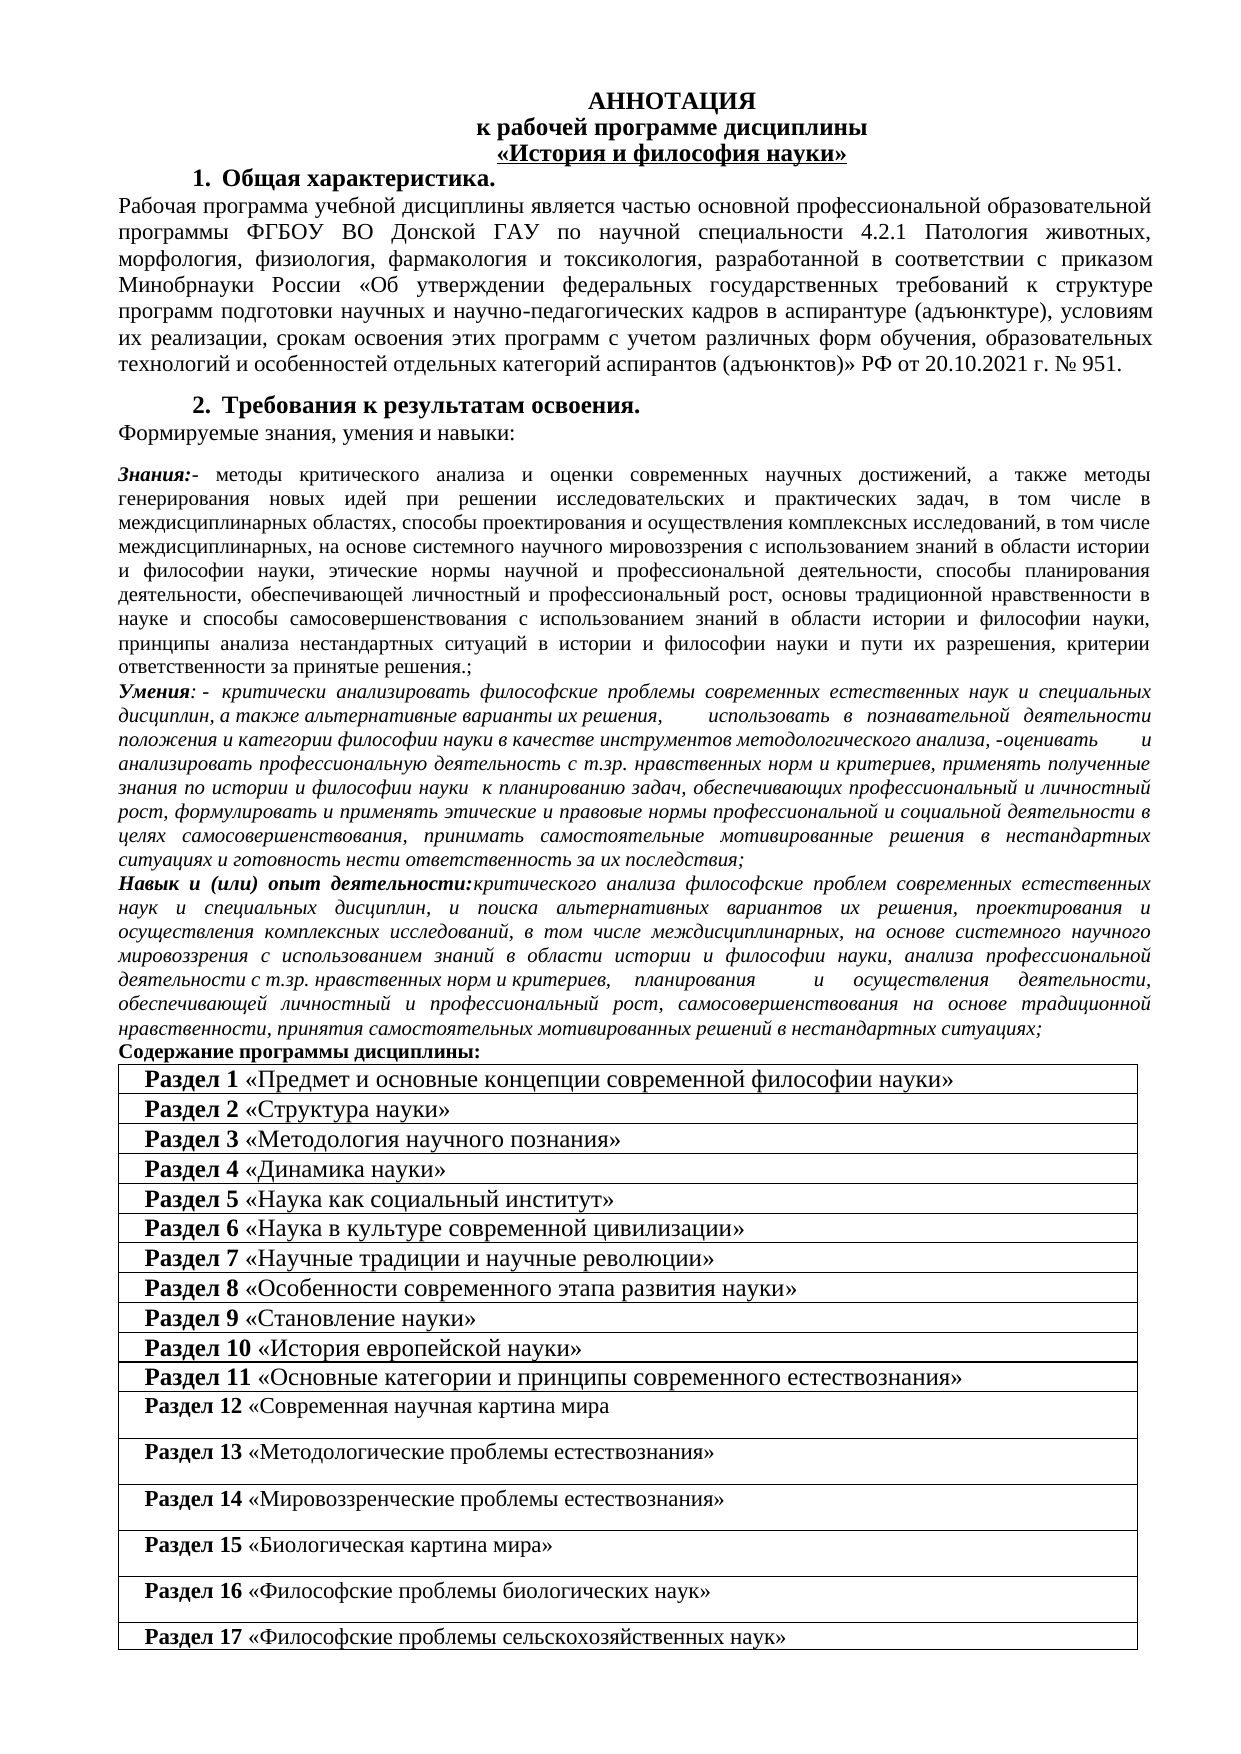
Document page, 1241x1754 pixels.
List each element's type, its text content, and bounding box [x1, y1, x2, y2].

table_cell Раздел 5 «Наука как социальный институт» [119, 1184, 1137, 1212]
list Навык и (или) опыт деятельности:критического анализа философские проблем современных естественных наук и специальных дисциплин, и поиска альтернативных вариантов их решения, проектирования и осуществления комплексных исследований, в том числе междисциплинарных, на основе системного научного мировоззрения с использованием знаний в области истории и философии науки, анализа профессиональной деятельности с т.зр. нравственных норм и критериев, планирования и осуществления деятельности, обеспечивающей личностный и профессиональный рост, самосовершенствования на основе традиционной нравственности, принятия самостоятельных мотивированных решений в нестандартных ситуациях; [118, 871, 1152, 1039]
text «История и философия науки» [118, 140, 1152, 166]
text Рабочая программа учебной дисциплины является частью основной профессиональной образовательной программы ФГБОУ ВО Донской ГАУ по научной специальности 4.2.1 Патология животных, морфология, физиология, фармакология и токсикология, разработанной в соответствии с приказом Минобрнауки России «Об утверждении федеральных государственных требований к структуре программ подготовки научных и научно-педагогических кадров в аспирантуре (адъюнктуре), условиям их реализации, срокам освоения этих программ с учетом различных форм обучения, образовательных технологий и особенностей отдельных категорий аспирантов (адъюнктов)» РФ от 20.10.2021 г. № 951. [118, 192, 1153, 376]
table_cell Раздел 15 «Биологическая картина мира» [119, 1531, 1137, 1576]
list Общая характеристика. [118, 166, 1152, 192]
table_cell Раздел 3 «Методология научного познания» [119, 1124, 1137, 1153]
list Содержание программы дисциплины: [118, 1039, 1152, 1063]
table_cell Раздел 6 «Наука в культуре современной цивилизации» [119, 1214, 1137, 1242]
list Умения: - критически анализировать философские проблемы современных естественных наук и специальных дисциплин, а также альтернативные варианты их решения, использовать в познавательной деятельности положения и категории философии науки в качестве инструментов методологического анализа, - оценивать и анализировать профессиональную деятельность с т.зр. нравственных норм и критериев, применять полученные знания по истории и философии науки к планированию задач, обеспечивающих профессиональный и личностный рост, формулировать и применять этические и правовые нормы профессиональной и социальной деятельности в целях самосовершенствования, принимать самостоятельные мотивированные решения в нестандартных ситуациях и готовность нести ответственность за их последствия; [118, 678, 1152, 871]
table_cell Раздел 2 «Структура науки» [119, 1094, 1137, 1123]
list Требования к результатам освоения. [118, 393, 1152, 419]
text Формируемые знания, умения и навыки: [118, 419, 1152, 445]
table_cell Раздел 7 «Научные традиции и научные революции» [119, 1243, 1137, 1272]
table_cell Раздел 4 «Динамика науки» [119, 1154, 1137, 1183]
table_cell Раздел 11 «Основные категории и принципы современного естествознания» [119, 1363, 1137, 1391]
table_cell Раздел 9 «Становление науки» [119, 1303, 1137, 1332]
table_cell Раздел 14 «Мировоззренческие проблемы естествознания» [119, 1485, 1137, 1530]
table_cell Раздел 8 «Особенности современного этапа развития науки» [119, 1273, 1137, 1302]
text к рабочей программе дисциплины [118, 114, 1152, 140]
table_cell Раздел 13 «Методологические проблемы естествознания» [119, 1439, 1137, 1483]
table_header Раздел 1 «Предмет и основные концепции современной философии науки» [119, 1065, 1137, 1093]
table_cell Раздел 16 «Философские проблемы биологических наук» [119, 1577, 1137, 1622]
text Знания:- методы критического анализа и оценки современных научных достижений, а также методы генерирования новых идей при решении исследовательских и практических задач, в том числе в междисциплинарных областях, способы проектирования и осуществления комплексных исследований, в том числе междисциплинарных, на основе системного научного мировоззрения с использованием знаний в области истории и философии науки, этические нормы научной и профессиональной деятельности, способы планирования деятельности, обеспечивающей личностный и профессиональный рост, основы традиционной нравственности в науке и способы самосовершенствования с использованием знаний в области истории и философии науки, принципы анализа нестандартных ситуаций в истории и философии науки и пути их разрешения, критерии ответственности за принятые решения.; [118, 462, 1152, 678]
text АННОТАЦИЯ [118, 89, 1152, 114]
table_cell Раздел 10 «История европейской науки» [119, 1333, 1137, 1361]
table_cell Раздел 12 «Современная научная картина мира [119, 1392, 1137, 1437]
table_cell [119, 1623, 1137, 1649]
